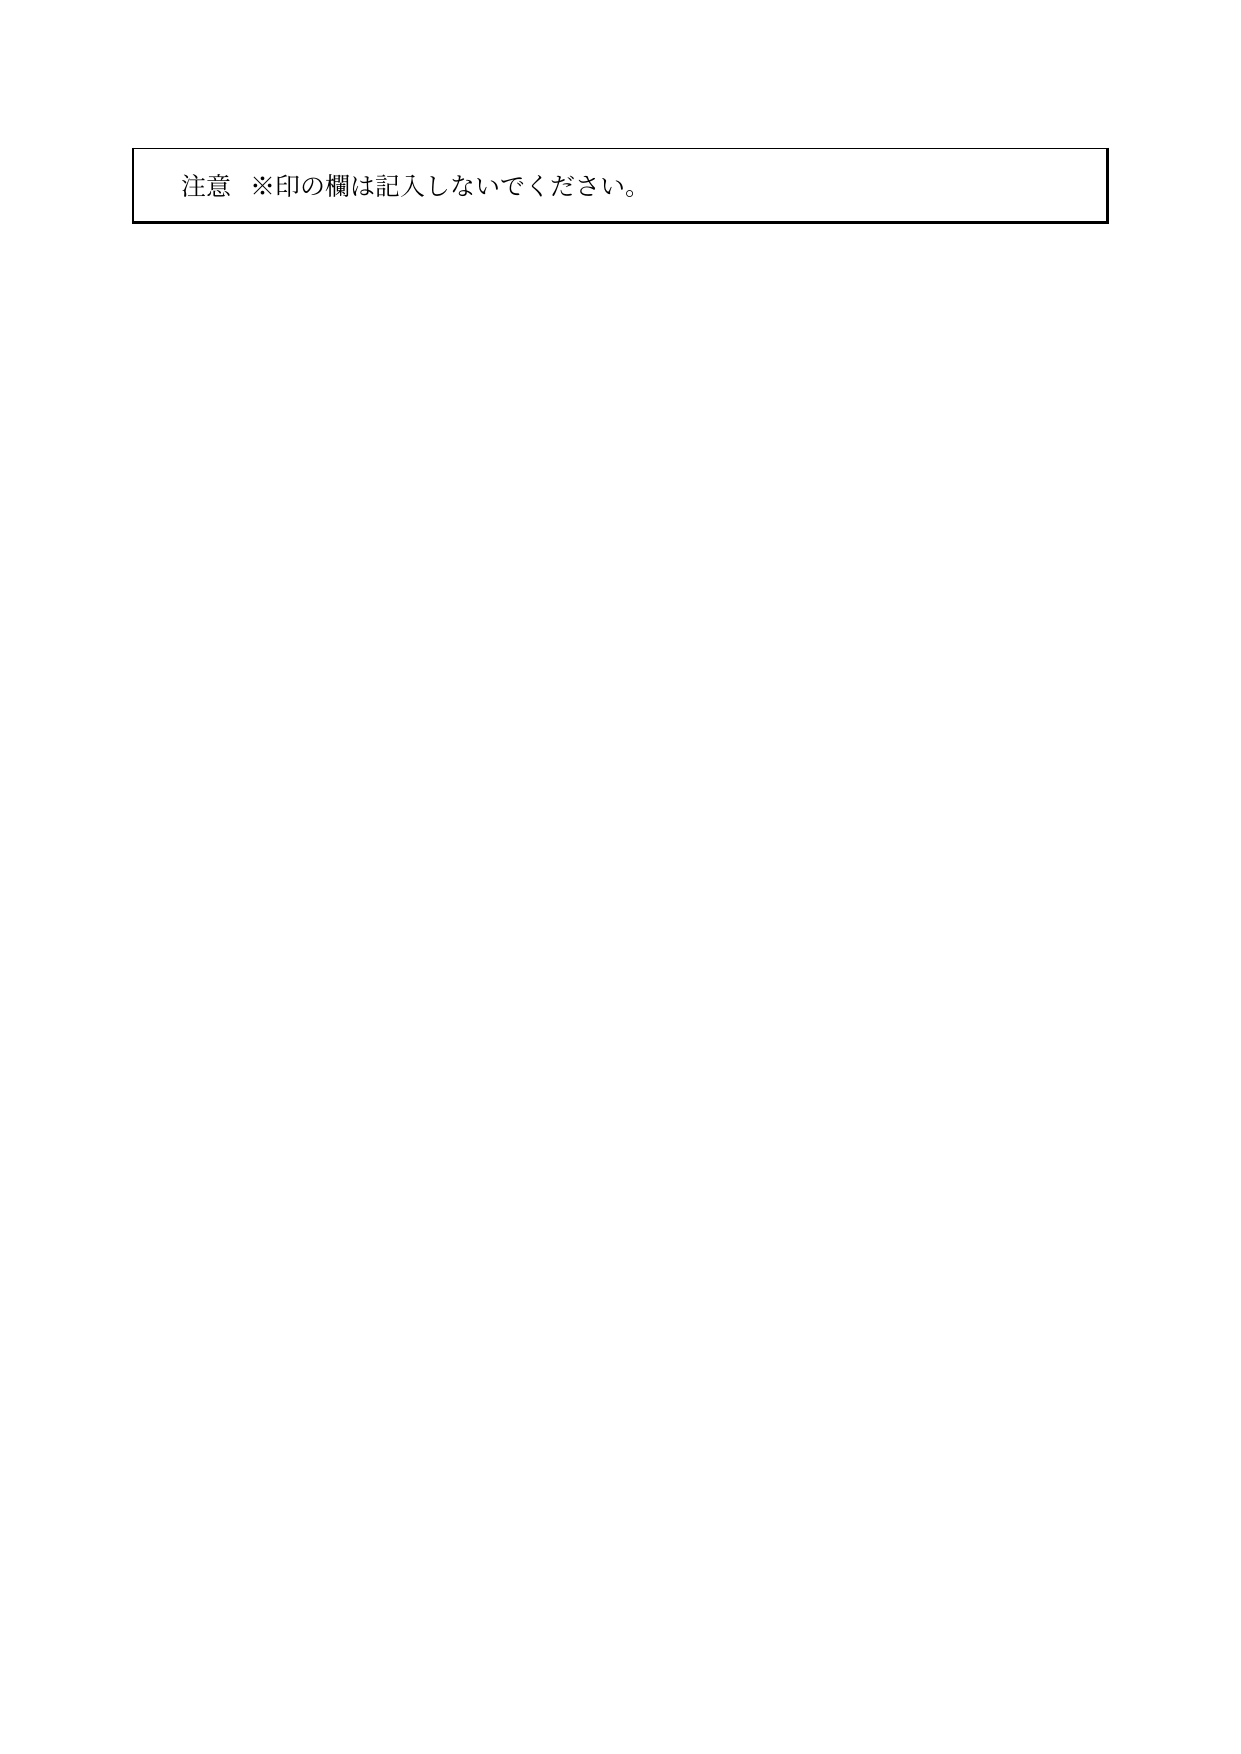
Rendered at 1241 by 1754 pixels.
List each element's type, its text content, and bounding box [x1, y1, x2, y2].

table_cell 注意 ※印の欄は記入しないでください。 [134, 149, 1106, 221]
